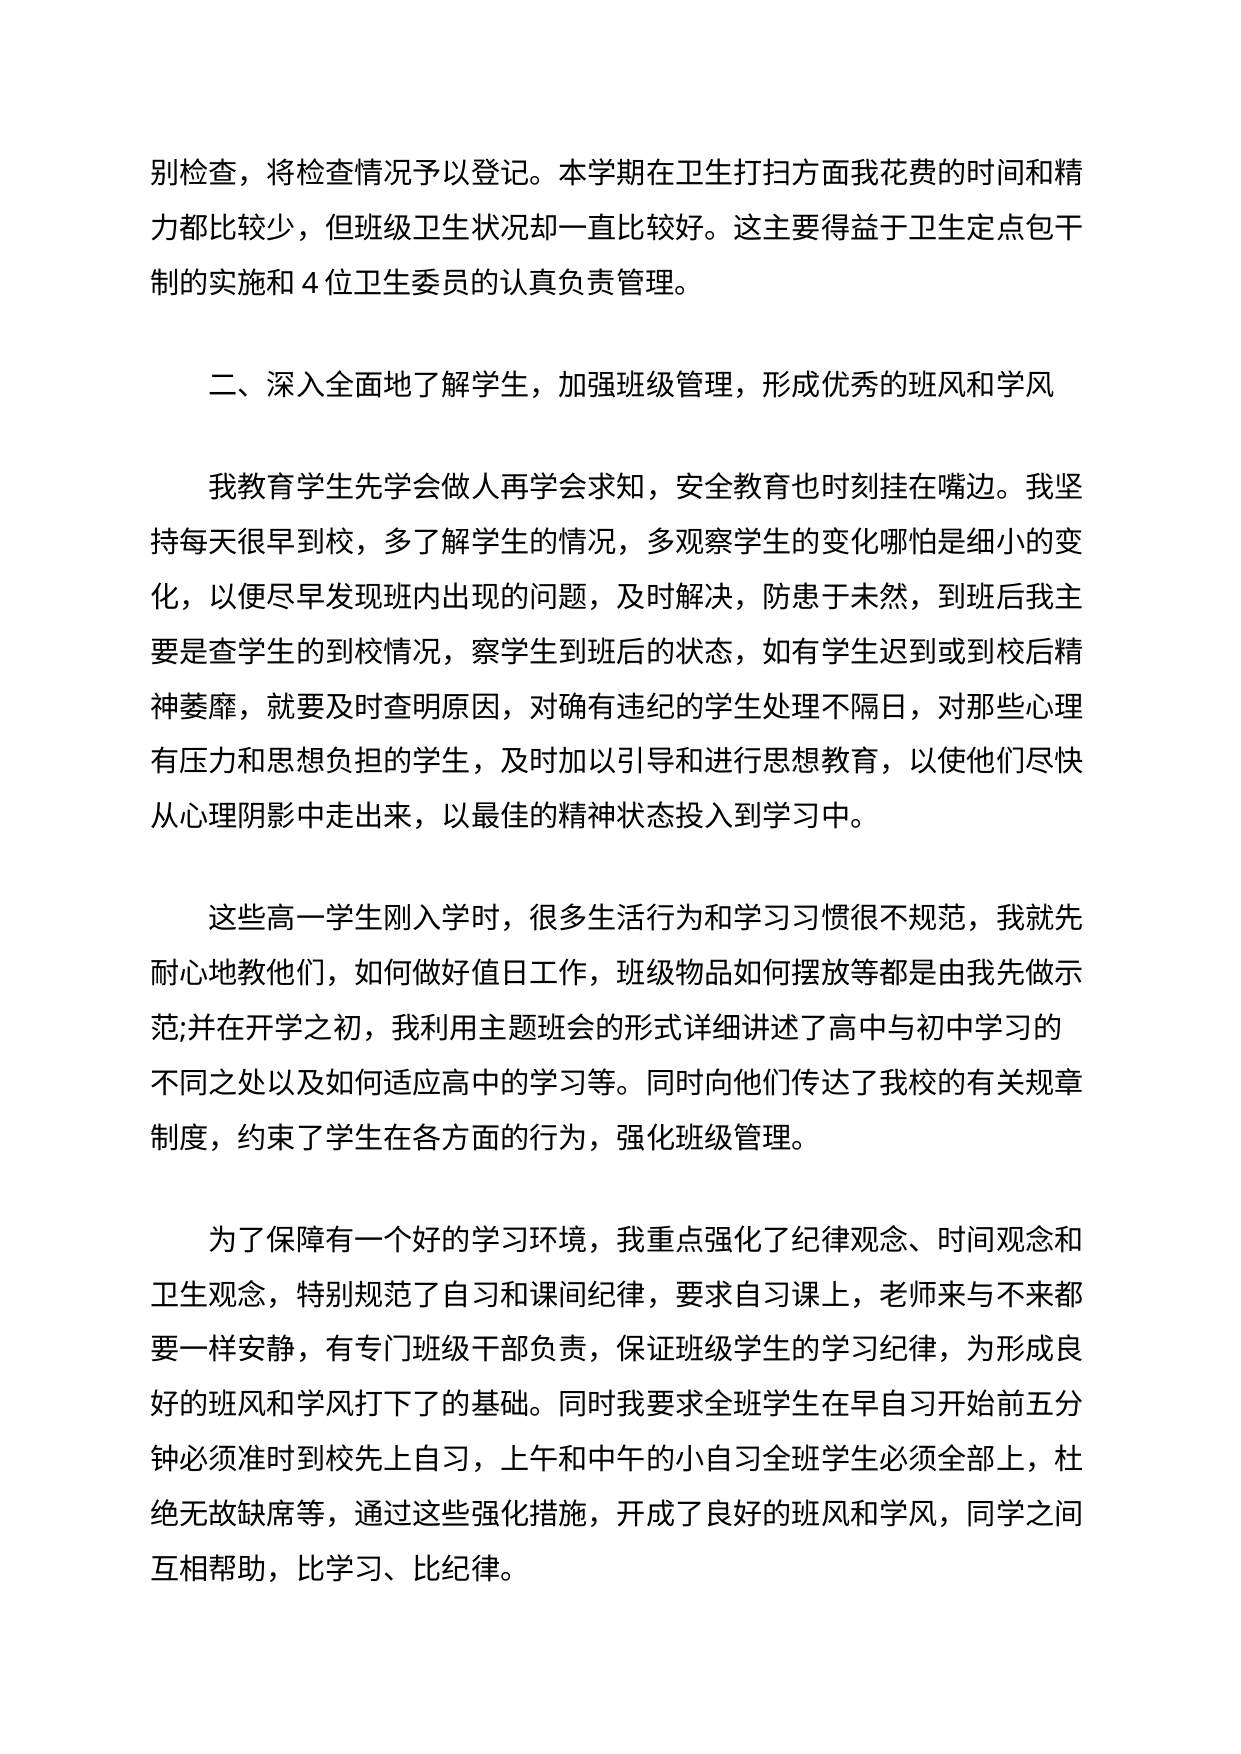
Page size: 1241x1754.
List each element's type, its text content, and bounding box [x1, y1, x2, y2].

text 二、深入全面地了解学生，加强班级管理，形成优秀的班风和学风 [150, 362, 1090, 404]
text 为了保障有一个好的学习环境，我重点强化了纪律观念、时间观念和卫生观念，特别规范了自习和课间纪律，要求自习课上，老师来与不来都要一样安静，有专门班级干部负责，保证班级学生的学习纪律，为形成良好的班风和学风打下了的基础。同时我要求全班学生在早自习开始前五分钟必须准时到校先上自习，上午和中午的小自习全班学生必须全部上，杜绝无故缺席等，通过这些强化措施，开成了良好的班风和学风，同学之间互相帮助，比学习、比纪律。 [150, 1216, 1090, 1588]
text 我教育学生先学会做人再学会求知，安全教育也时刻挂在嘴边。我坚持每天很早到校，多了解学生的情况，多观察学生的变化哪怕是细小的变化，以便尽早发现班内出现的问题，及时解决，防患于未然，到班后我主要是查学生的到校情况，察学生到班后的状态，如有学生迟到或到校后精神萎靡，就要及时查明原因，对确有违纪的学生处理不隔日，对那些心理有压力和思想负担的学生，及时加以引导和进行思想教育，以使他们尽快从心理阴影中走出来，以最佳的精神状态投入到学习中。 [150, 463, 1090, 835]
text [150, 150, 1090, 302]
text 这些高一学生刚入学时，很多生活行为和学习习惯很不规范，我就先耐心地教他们，如何做好值日工作，班级物品如何摆放等都是由我先做示范;并在开学之初，我利用主题班会的形式详细讲述了高中与初中学习的不同之处以及如何适应高中的学习等。同时向他们传达了我校的有关规章制度，约束了学生在各方面的行为，强化班级管理。 [150, 895, 1090, 1157]
